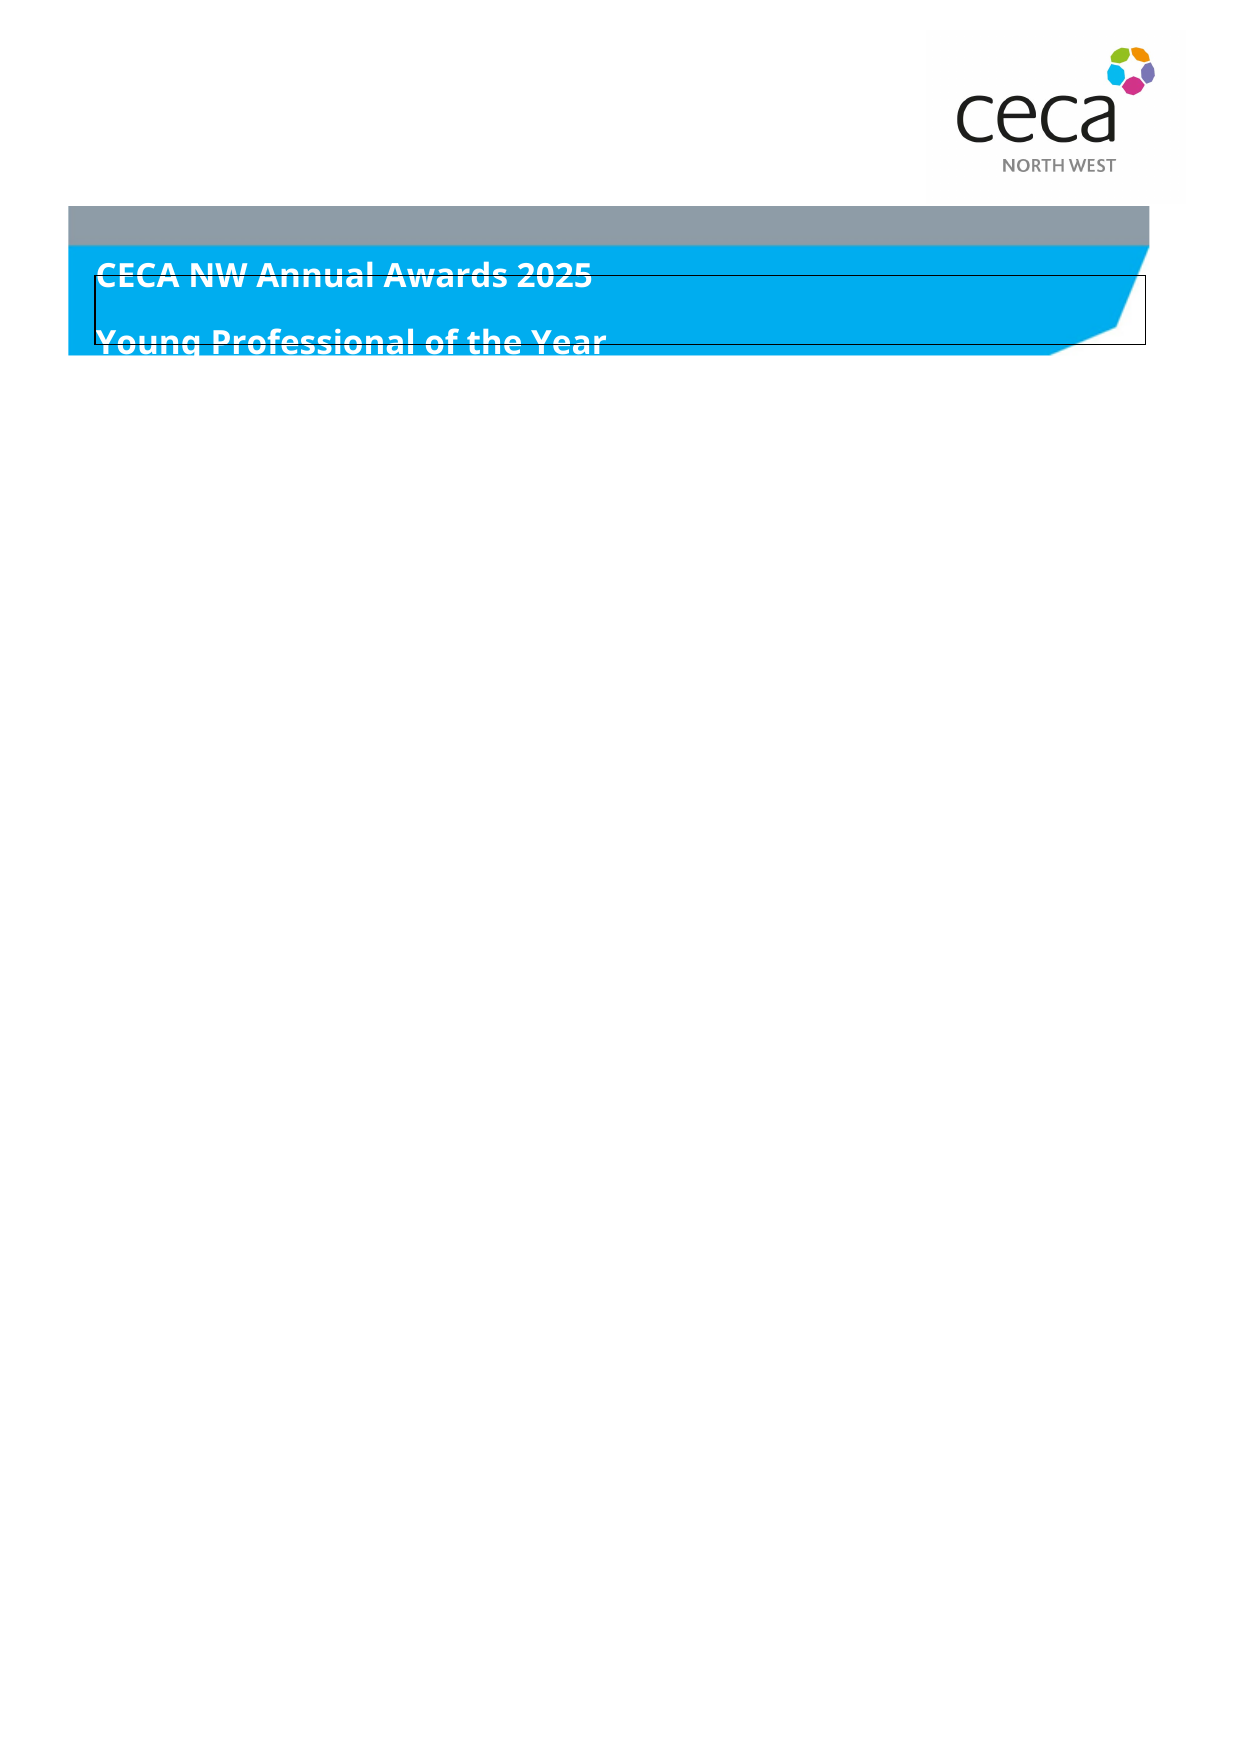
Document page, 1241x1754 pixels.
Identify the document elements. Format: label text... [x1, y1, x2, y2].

table_cell Enter your submission here…. [96, 276, 1145, 344]
picture [926, 30, 1186, 204]
picture [68, 206, 1241, 444]
